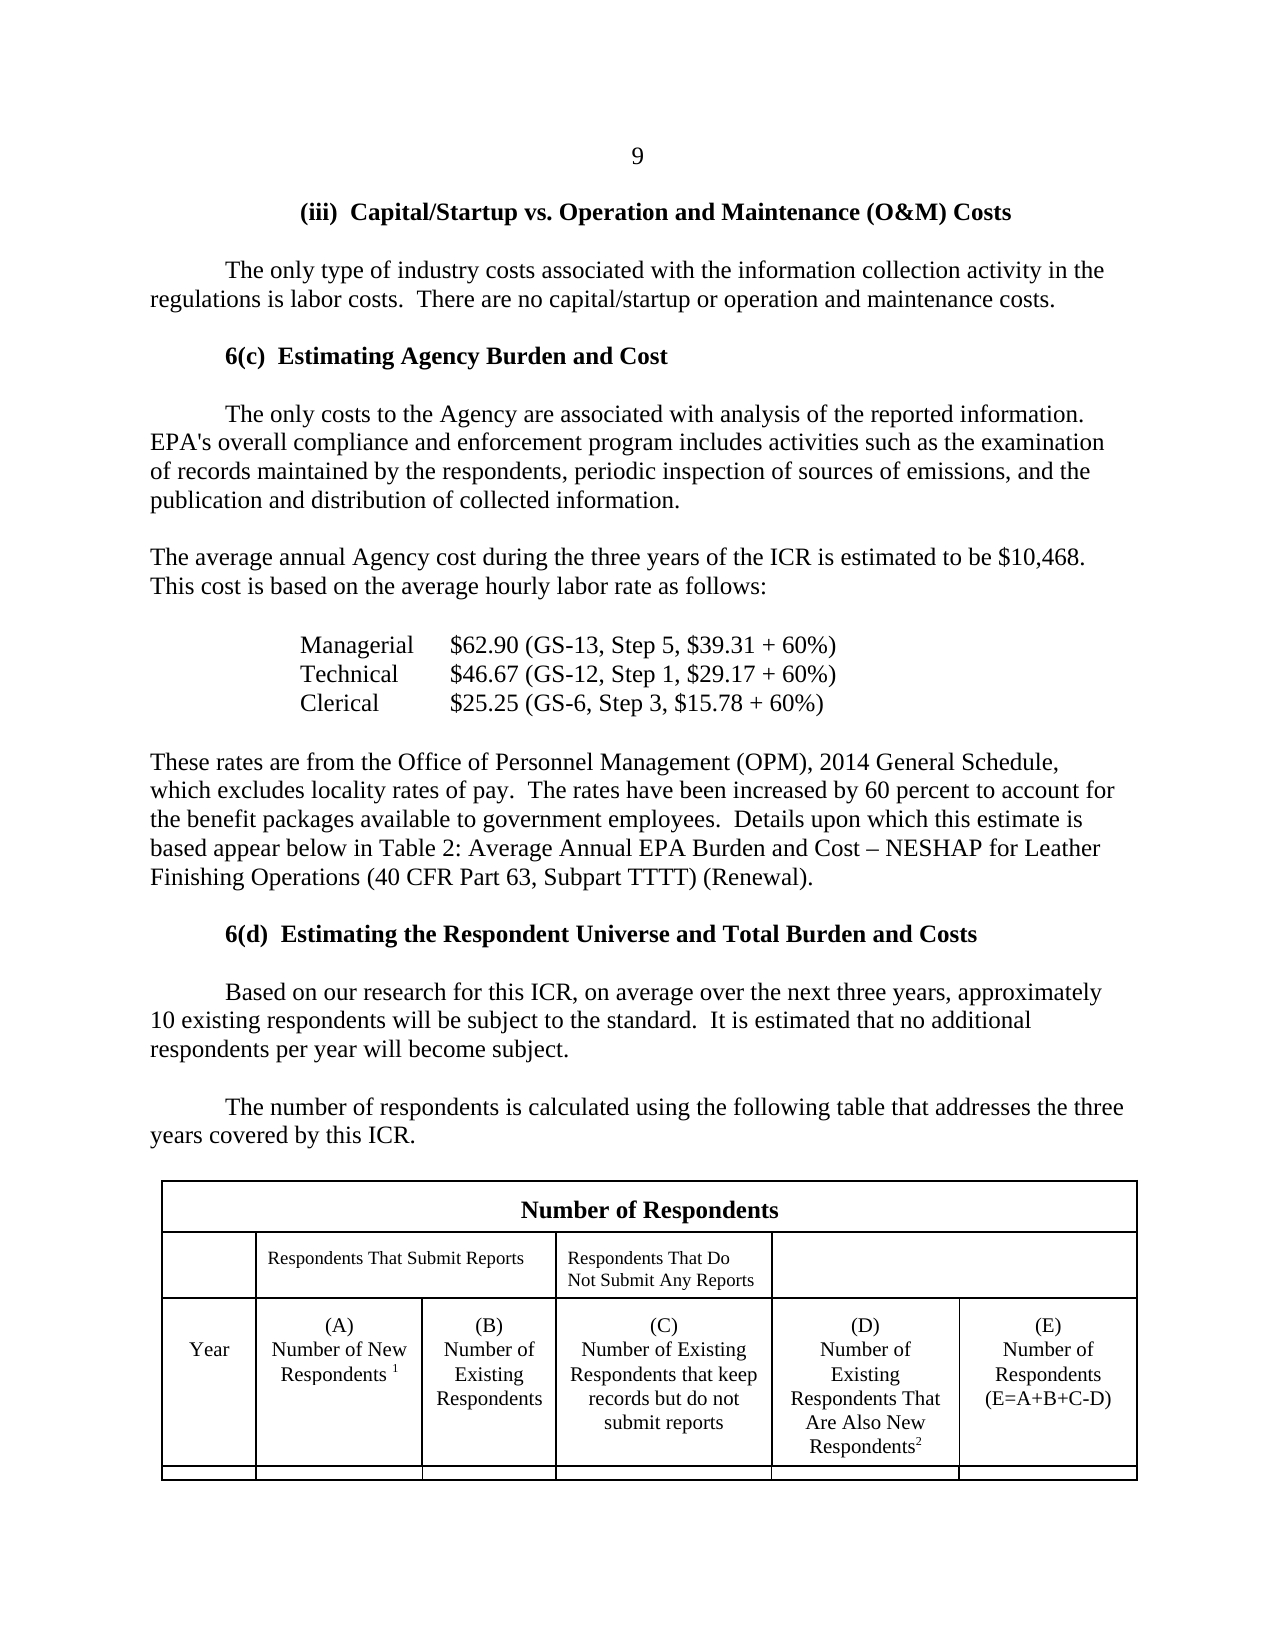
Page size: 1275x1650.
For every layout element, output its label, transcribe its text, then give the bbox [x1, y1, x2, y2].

text (iii) Capital/Startup vs. Operation and Maintenance (O&M) Costs [150, 198, 1125, 226]
text The only costs to the Agency are associated with analysis of the reported information. EPA's overall compliance and enforcement program includes activities such as the examination of records maintained by the respondents, periodic inspection of sources of emissions, and the publication and distribution of collected information. [150, 399, 1125, 514]
table_header Number of Respondents [163, 1182, 1136, 1231]
table_cell [163, 1233, 255, 1297]
text Clerical $25.25 (GS-6, Step 3, $15.78 + 60%) [150, 688, 1125, 717]
text The number of respondents is calculated using the following table that addresses the three years covered by this ICR. [150, 1092, 1125, 1149]
text 6(c) Estimating Agency Burden and Cost [150, 341, 1125, 370]
table_cell Respondents That Submit Reports [257, 1233, 555, 1297]
table_cell Respondents That Do Not Submit Any Reports [557, 1233, 771, 1297]
table_cell (A) Number of New Respondents 1 [257, 1299, 421, 1465]
text The only type of industry costs associated with the information collection activity in the regulations is labor costs. There are no capital/startup or operation and maintenance costs. [150, 255, 1125, 312]
text Technical $46.67 (GS-12, Step 1, $29.17 + 60%) [150, 659, 1125, 688]
text Managerial $62.90 (GS-13, Step 5, $39.31 + 60%) [150, 630, 1125, 659]
text These rates are from the Office of Personnel Management (OPM), 2014 General Schedule, which excludes locality rates of pay. The rates have been increased by 60 percent to account for the benefit packages available to government employees. Details upon which this estimate is based appear below in Table 2: Average Annual EPA Burden and Cost – NESHAP for Leather Finishing Operations (40 CFR Part 63, Subpart TTTT) (Renewal). [150, 747, 1125, 891]
table_cell (B) Number of Existing Respondents [423, 1299, 555, 1465]
table_cell (D) Number of Existing Respondents That Are Also New Respondents2 [773, 1299, 959, 1465]
table_cell [773, 1233, 1136, 1297]
text The average annual Agency cost during the three years of the ICR is estimated to be $10,468. This cost is based on the average hourly labor rate as follows: [150, 541, 1125, 600]
text Based on our research for this ICR, on average over the next three years, approximately 10 existing respondents will be subject to the standard. It is estimated that no additional respondents per year will become subject. [150, 977, 1125, 1063]
table_cell (C) Number of Existing Respondents that keep records but do not submit reports [557, 1299, 771, 1465]
table_cell Year [163, 1299, 255, 1465]
table_cell (E) Number of Respondents (E=A+B+C-D) [960, 1299, 1136, 1465]
text 6(d) Estimating the Respondent Universe and Total Burden and Costs [150, 919, 1125, 948]
